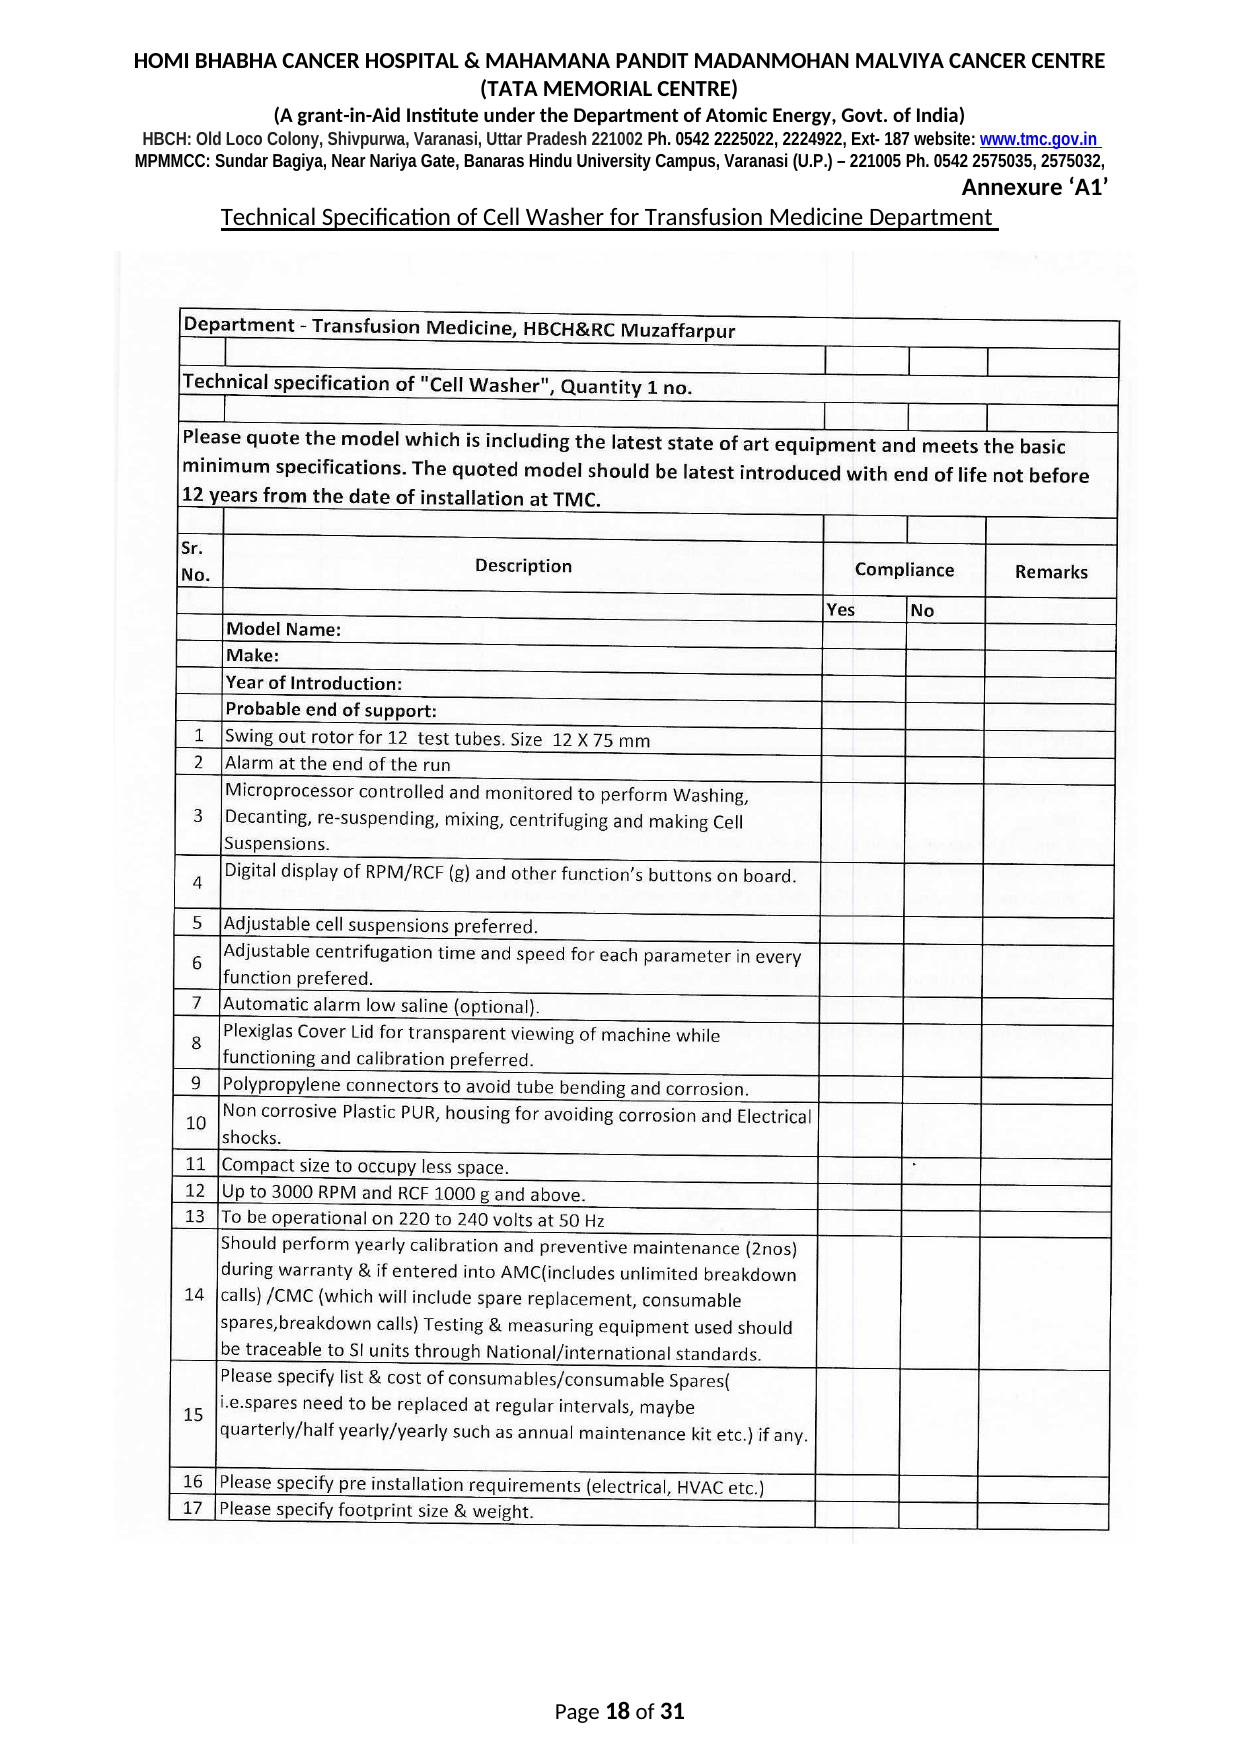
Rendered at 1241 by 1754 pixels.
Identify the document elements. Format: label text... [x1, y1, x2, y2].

text Technical Specification of Cell Washer for Transfusion Medicine Department [105, 202, 1109, 232]
text Annexure ‘A1’ [105, 171, 1109, 202]
picture [112, 251, 1136, 1541]
